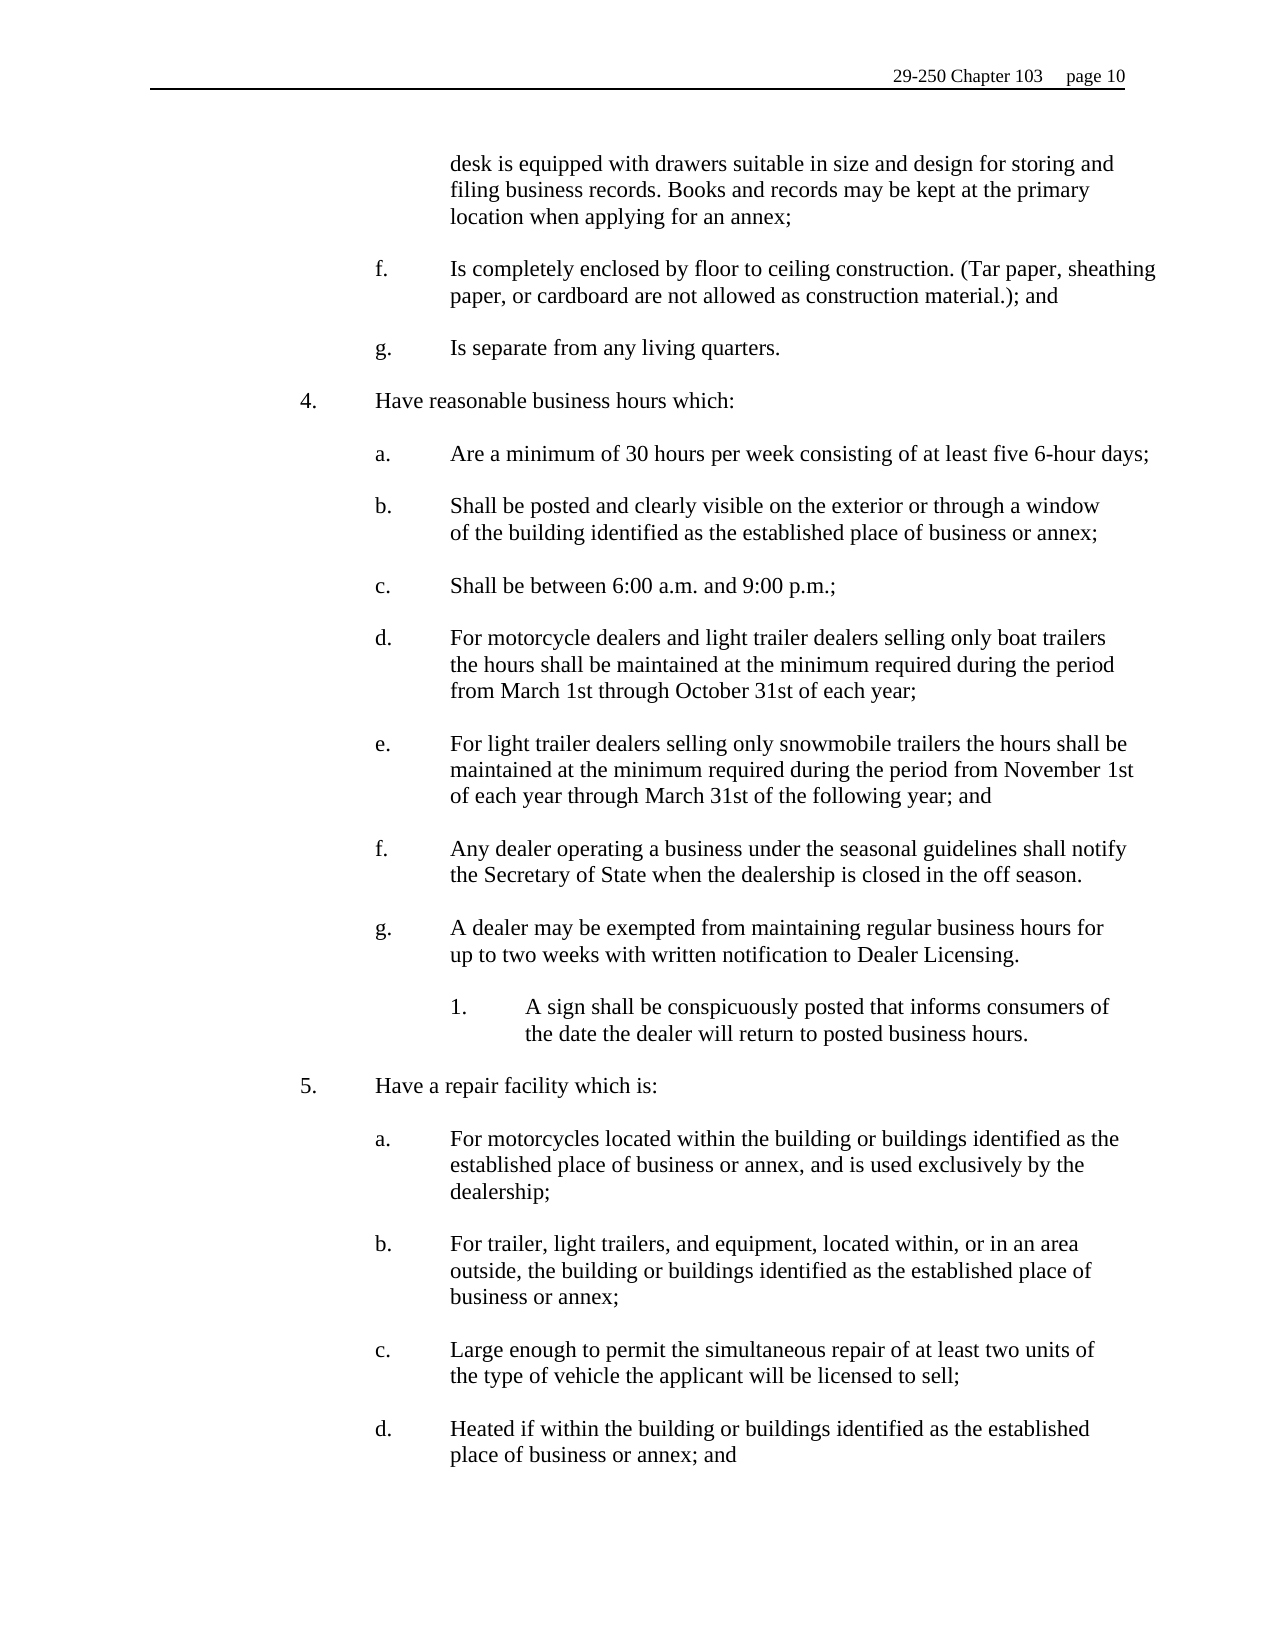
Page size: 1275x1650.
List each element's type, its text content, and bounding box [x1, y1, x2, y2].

text g. Is separate from any living quarters. [150, 334, 1125, 361]
text 5. Have a repair facility which is: [150, 1072, 1125, 1099]
text b. For trailer, light trailers, and equipment, located within, or in an area outside, the building or buildings identified as the established place of business or annex; [150, 1231, 1125, 1309]
text e. For light trailer dealers selling only snowmobile trailers the hours shall be maintained at the minimum required during the period from November 1st of each year through March 31st of the following year; and [150, 730, 1144, 809]
text f. Any dealer operating a business under the seasonal guidelines shall notify the Secretary of State when the dealership is closed in the off season. [150, 835, 1134, 888]
text a. For motorcycles located within the building or buildings identified as the established place of business or annex, and is used exclusively by the dealership; [150, 1125, 1125, 1204]
text c. Shall be between 6:00 a.m. and 9:00 p.m.; [150, 572, 1125, 598]
text c. Large enough to permit the simultaneous repair of at least two units of the type of vehicle the applicant will be licensed to sell; [150, 1336, 1125, 1389]
text a. Are a minimum of 30 hours per week consisting of at least five 6-hour days; [150, 440, 1162, 466]
text d. For motorcycle dealers and light trailer dealers selling only boat trailers the hours shall be maintained at the minimum required during the period from March 1st through October 31st of each year; [150, 624, 1125, 703]
text d. Heated if within the building or buildings identified as the established place of business or annex; and [150, 1415, 1125, 1468]
text 4. Have reasonable business hours which: [150, 387, 1125, 413]
text f. Is completely enclosed by floor to ceiling construction. (Tar paper, sheathing paper, or cardboard are not allowed as construction material.); and [150, 255, 1162, 308]
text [150, 150, 1125, 229]
text g. A dealer may be exempted from maintaining regular business hours for up to two weeks with written notification to Dealer Licensing. [150, 914, 1125, 967]
text b. Shall be posted and clearly visible on the exterior or through a window of the building identified as the established place of business or annex; [150, 493, 1125, 545]
text 1. A sign shall be conspicuously posted that informs consumers of the date the dealer will return to posted business hours. [450, 993, 1125, 1046]
